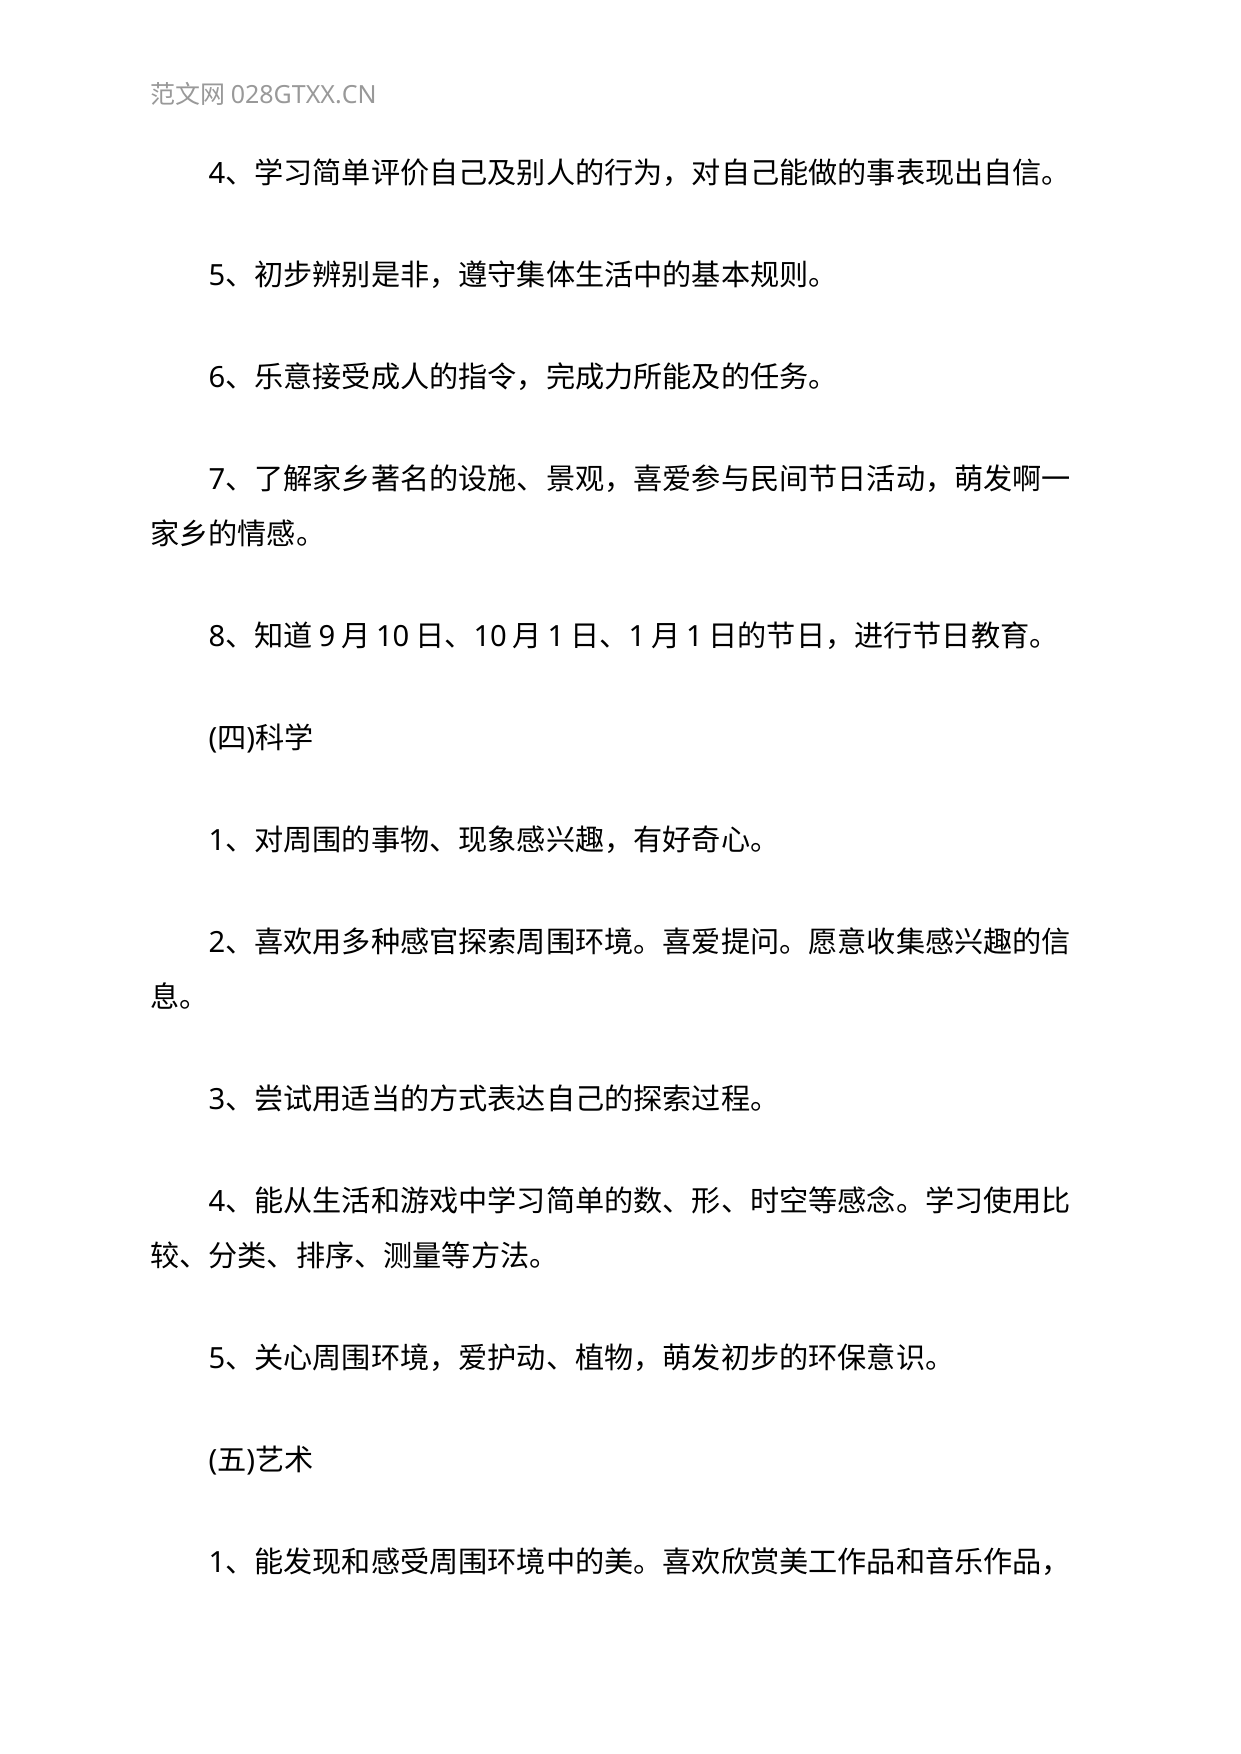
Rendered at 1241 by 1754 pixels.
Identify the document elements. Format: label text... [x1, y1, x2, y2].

text (四)科学 [150, 715, 1090, 757]
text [150, 1538, 1090, 1581]
text 8、知道9月10日、10月1日、1月1日的节日，进行节日教育。 [150, 613, 1090, 655]
text (五)艺术 [150, 1436, 1090, 1478]
text 3、尝试用适当的方式表达自己的探索过程。 [150, 1075, 1090, 1118]
text 4、能从生活和游戏中学习简单的数、形、时空等感念。学习使用比较、分类、排序、测量等方法。 [150, 1177, 1090, 1275]
text 2、喜欢用多种感官探索周围环境。喜爱提问。愿意收集感兴趣的信息。 [150, 919, 1090, 1016]
text 1、对周围的事物、现象感兴趣，有好奇心。 [150, 817, 1090, 859]
text 6、乐意接受成人的指令，完成力所能及的任务。 [150, 354, 1090, 396]
text 7、了解家乡著名的设施、景观，喜爱参与民间节日活动，萌发啊一家乡的情感。 [150, 456, 1090, 553]
text 4、学习简单评价自己及别人的行为，对自己能做的事表现出自信。 [150, 150, 1090, 192]
text 5、初步辨别是非，遵守集体生活中的基本规则。 [150, 252, 1090, 294]
text 5、关心周围环境，爱护动、植物，萌发初步的环保意识。 [150, 1334, 1090, 1377]
